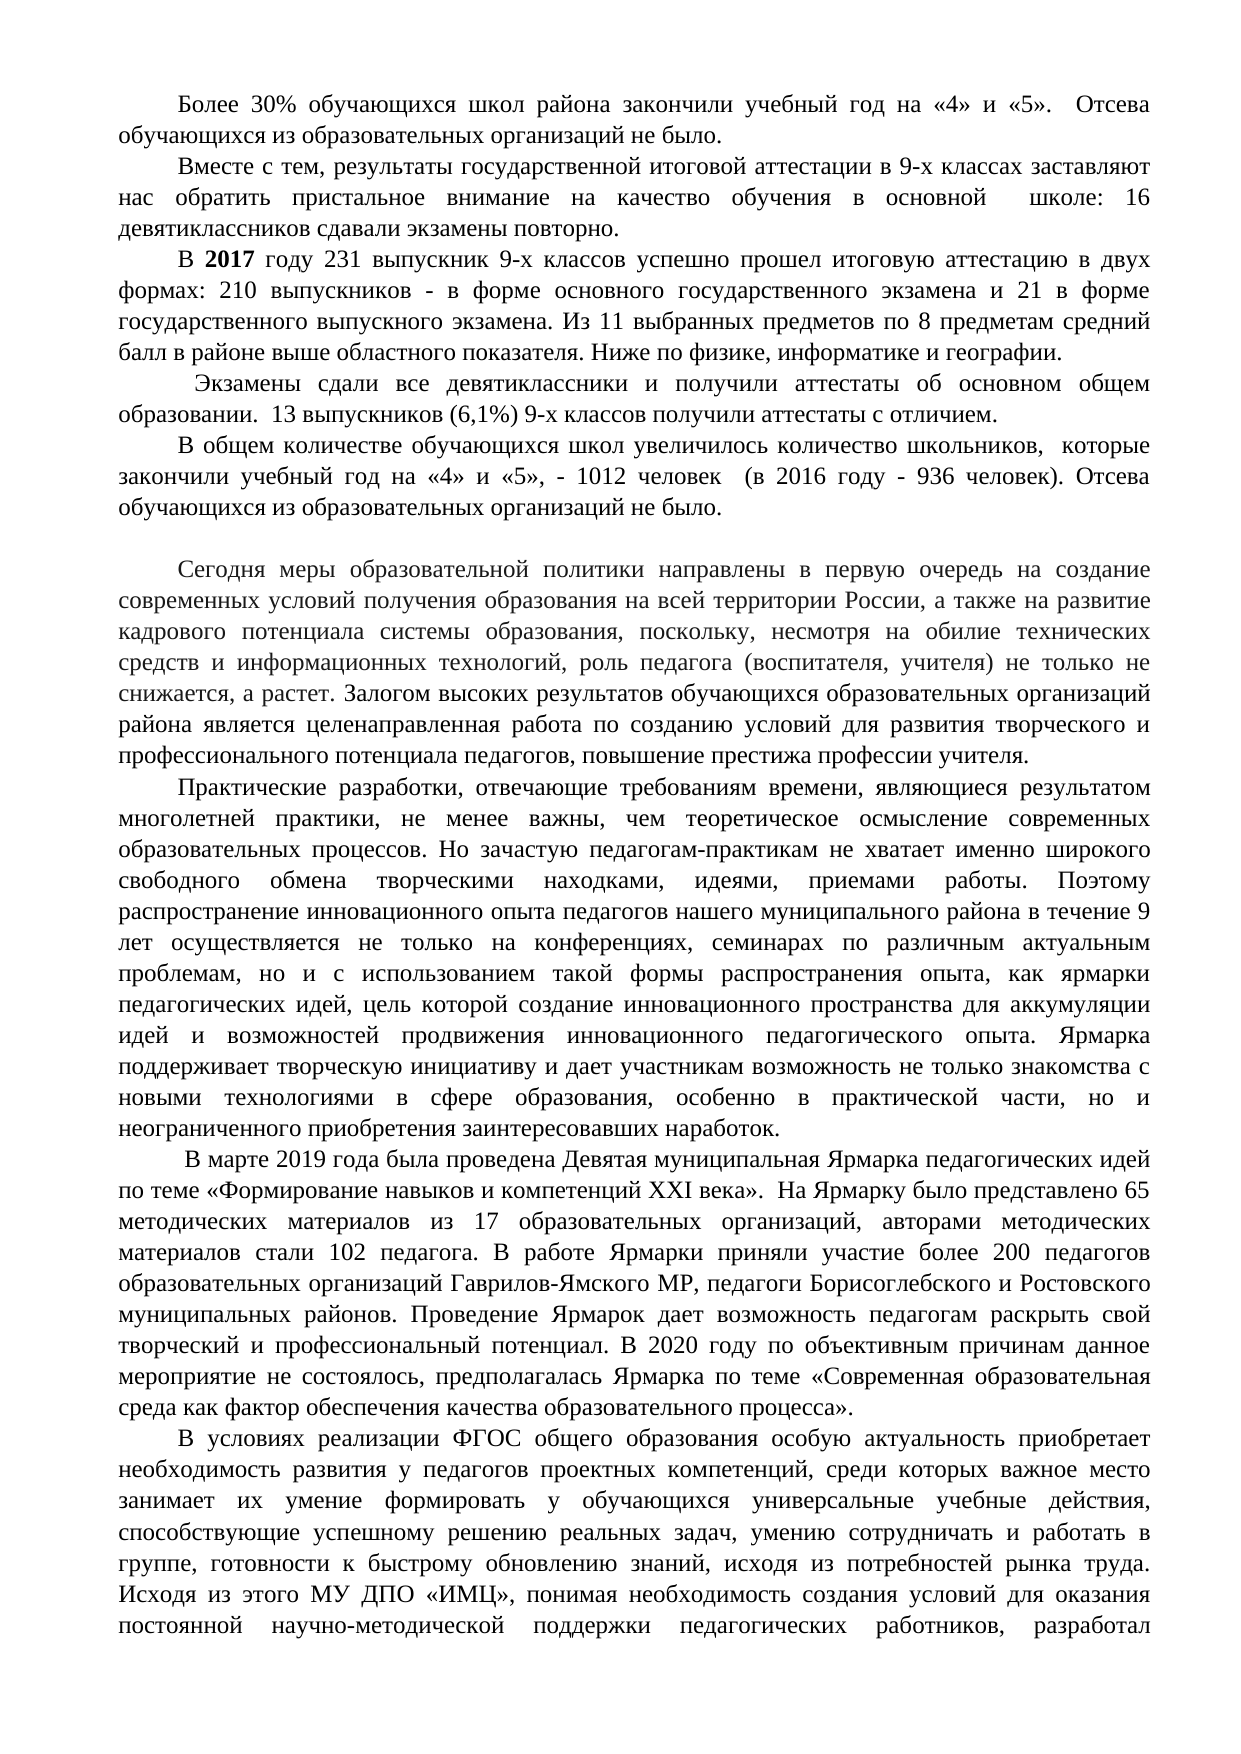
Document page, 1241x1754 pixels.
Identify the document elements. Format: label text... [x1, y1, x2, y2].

text В 2017 году 231 выпускник 9-х классов успешно прошел итоговую аттестацию в двух формах: 210 выпускников - в форме основного государственного экзамена и 21 в форме государственного выпускного экзамена. Из 11 выбранных предметов по 8 предметам средний балл в районе выше областного показателя. Ниже по физике, информатике и географии. [118, 244, 1152, 366]
text В общем количестве обучающихся школ увеличилось количество школьников, которые закончили учебный год на «4» и «5», - 1012 человек (в 2016 году - 936 человек). Отсева обучающихся из образовательных организаций не было. [118, 430, 1152, 521]
list В марте 2019 года была проведена Девятая муниципальная Ярмарка педагогических идей по теме «Формирование навыков и компетенций XXI века». На Ярмарку было представлено 65 методических материалов из 17 образовательных организаций, авторами методических материалов стали 102 педагога. В работе Ярмарки приняли участие более 200 педагогов образовательных организаций Гаврилов-Ямского МР, педагоги Борисоглебского и Ростовского муниципальных районов. Проведение Ярмарок дает возможность педагогам раскрыть свой творческий и профессиональный потенциал. В 2020 году по объективным причинам данное мероприятие не состоялось, предполагалась Ярмарка по теме «Современная образовательная среда как фактор обеспечения качества образовательного процесса». [118, 1144, 1152, 1421]
text Сегодня меры образовательной политики направлены в первую очередь на создание современных условий получения образования на всей территории России, а также на развитие кадрового потенциала системы образования, поскольку, несмотря на обилие технических средств и информационных технологий, роль педагога (воспитателя, учителя) не только не снижается, а растет. Залогом высоких результатов обучающихся образовательных организаций района является целенаправленная работа по созданию условий для развития творческого и профессионального потенциала педагогов, повышение престижа профессии учителя. [118, 554, 1152, 769]
text Вместе с тем, результаты государственной итоговой аттестации в 9-х классах заставляют нас обратить пристальное внимание на качество обучения в основной школе: 16 девятиклассников сдавали экзамены повторно. [118, 151, 1152, 242]
list Практические разработки, отвечающие требованиям времени, являющиеся результатом многолетней практики, не менее важны, чем теоретическое осмысление современных образовательных процессов. Но зачастую педагогам-практикам не хватает именно широкого свободного обмена творческими находками, идеями, приемами работы. Поэтому распространение инновационного опыта педагогов нашего муниципального района в течение 9 лет осуществляется не только на конференциях, семинарах по различным актуальным проблемам, но и с использованием такой формы распространения опыта, как ярмарки педагогических идей, цель которой создание инновационного пространства для аккумуляции идей и возможностей продвижения инновационного педагогического опыта. Ярмарка поддерживает творческую инициативу и дает участникам возможность не только знакомства с новыми технологиями в сфере образования, особенно в практической части, но и неограниченного приобретения заинтересовавших наработок. [118, 772, 1152, 1142]
text Более 30% обучающихся школ района закончили учебный год на «4» и «5». Отсева обучающихся из образовательных организаций не было. [118, 89, 1152, 148]
text Экзамены сдали все девятиклассники и получили аттестаты об основном общем образовании. 13 выпускников (6,1%) 9-х классов получили аттестаты с отличием. [118, 368, 1152, 428]
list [118, 1423, 1152, 1638]
